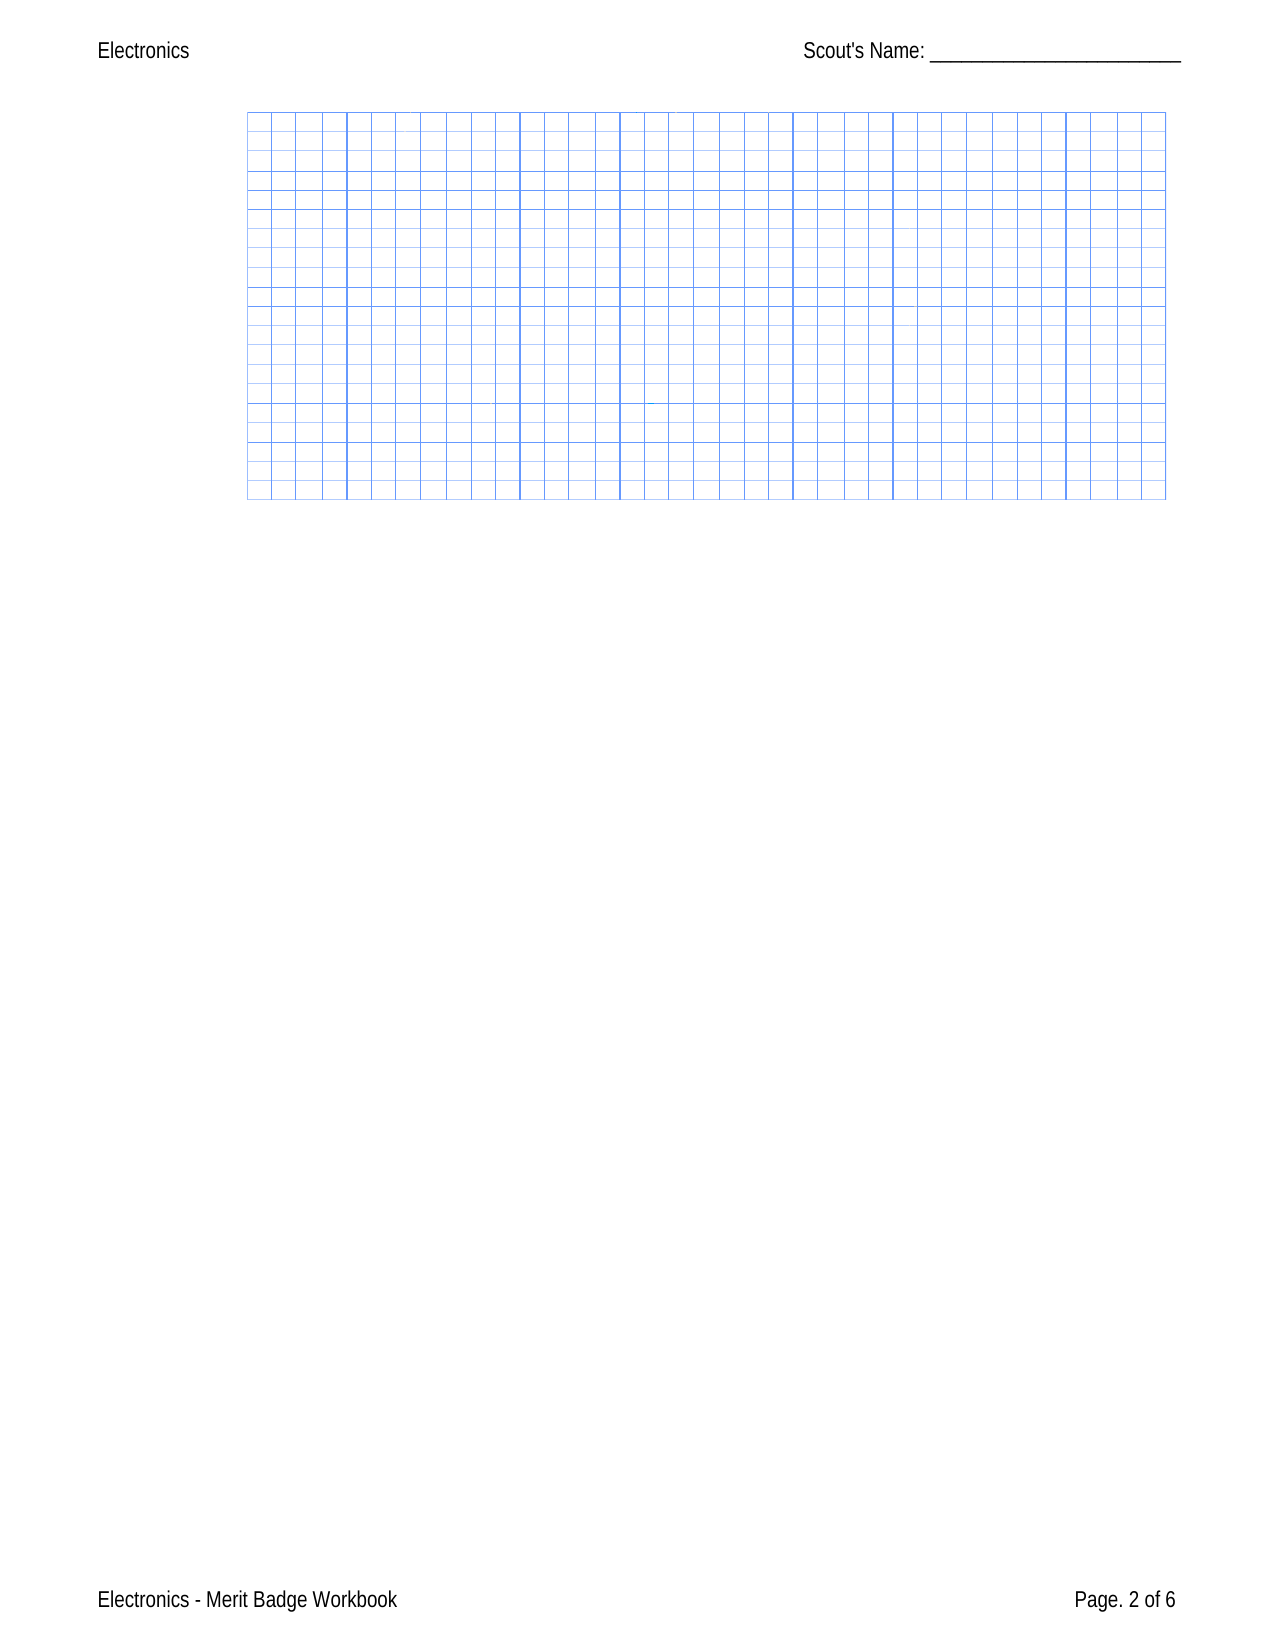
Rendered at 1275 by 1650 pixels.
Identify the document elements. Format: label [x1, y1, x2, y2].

picture [247, 112, 1167, 500]
